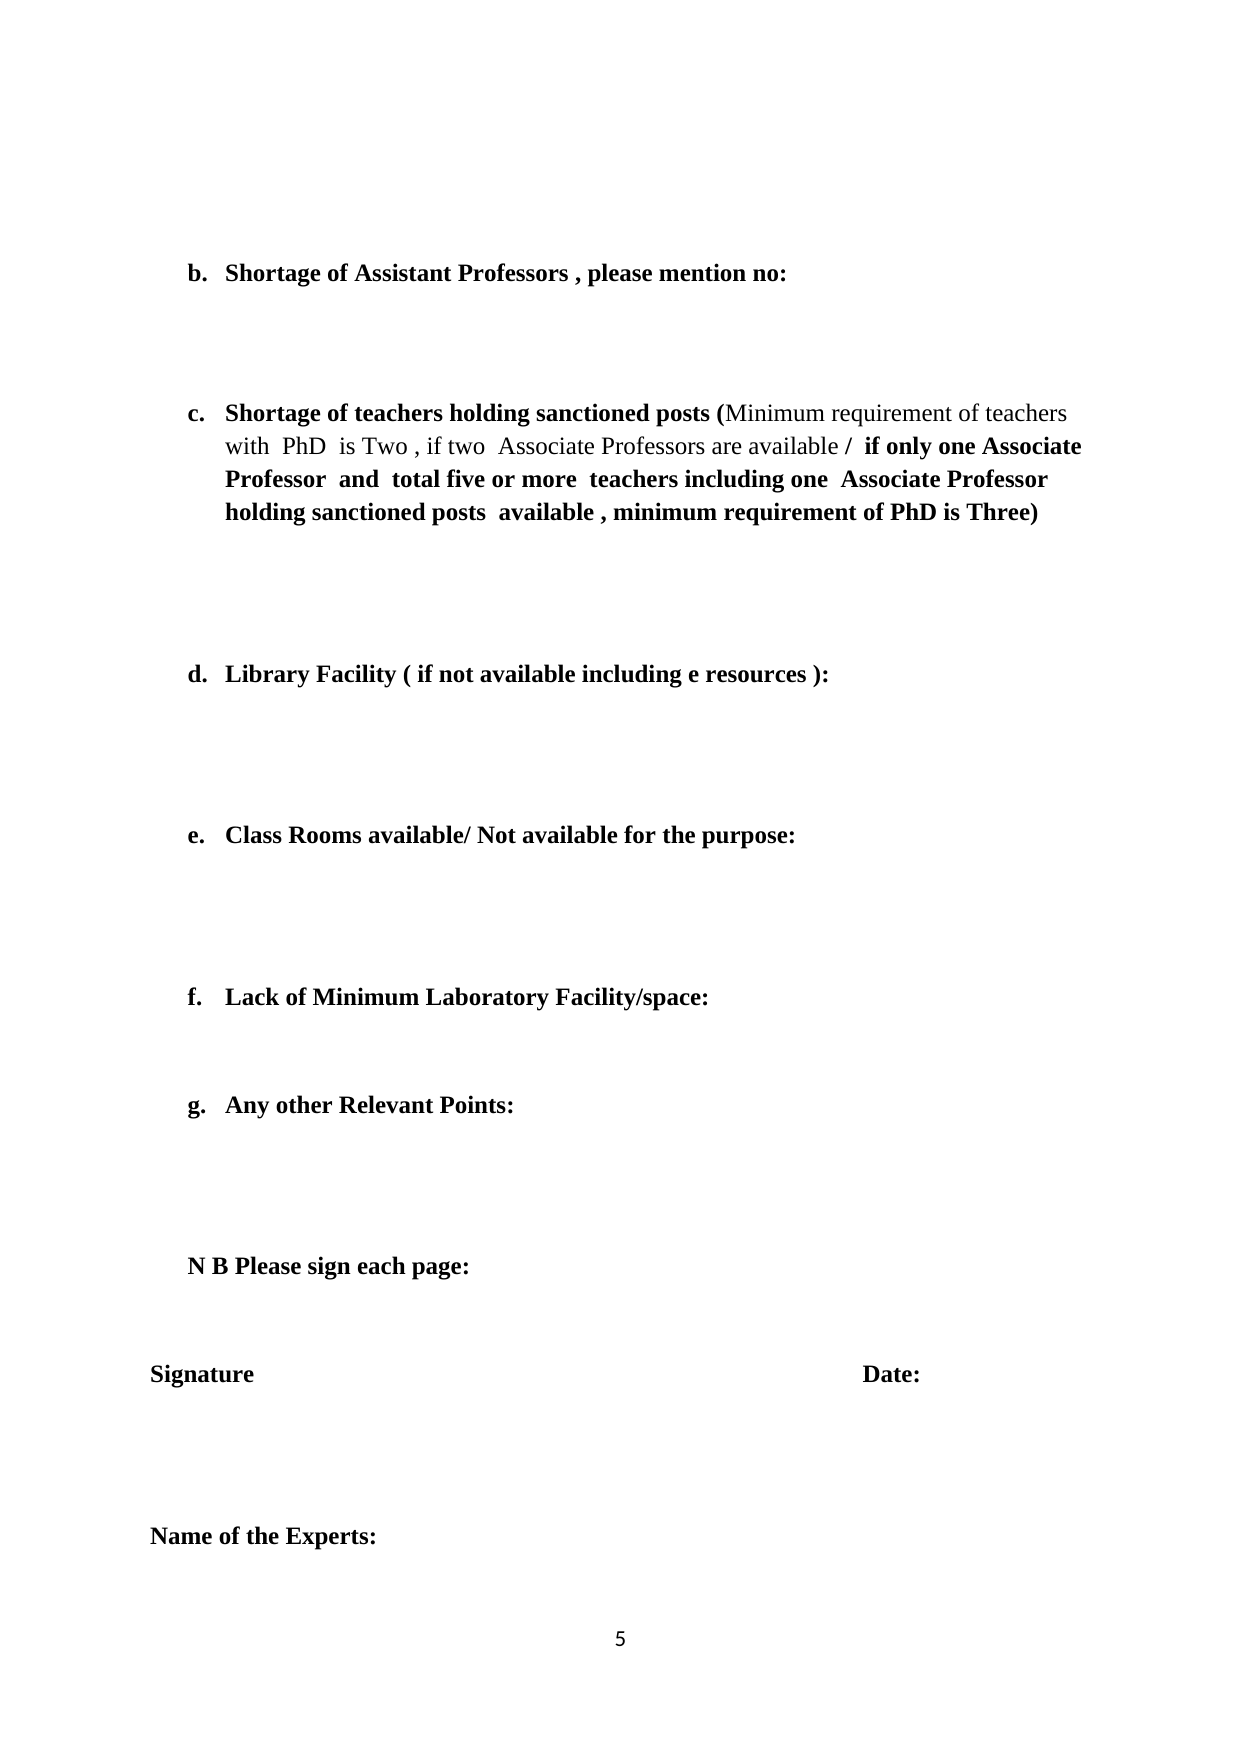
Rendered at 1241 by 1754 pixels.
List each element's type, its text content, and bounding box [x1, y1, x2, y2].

text N B Please sign each page: [150, 1251, 1090, 1280]
list Library Facility ( if not available including e resources ): [187, 659, 1090, 688]
text Signature Date: [150, 1359, 1090, 1388]
text Name of the Experts: [150, 1521, 1090, 1549]
list Shortage of Assistant Professors , please mention no: [187, 258, 1090, 286]
list Any other Relevant Points: [187, 1090, 1090, 1119]
list Class Rooms available/ Not available for the purpose: [187, 821, 1090, 849]
list Lack of Minimum Laboratory Facility/space: [187, 982, 1090, 1011]
list Shortage of teachers holding sanctioned posts (Minimum requirement of teachers with PhD is Two , if two Associate Professors are available / if only one Associate Professor and total five or more teachers including one Associate Professor holding sanctioned posts available , minimum requirement of PhD is Three) [187, 398, 1090, 526]
